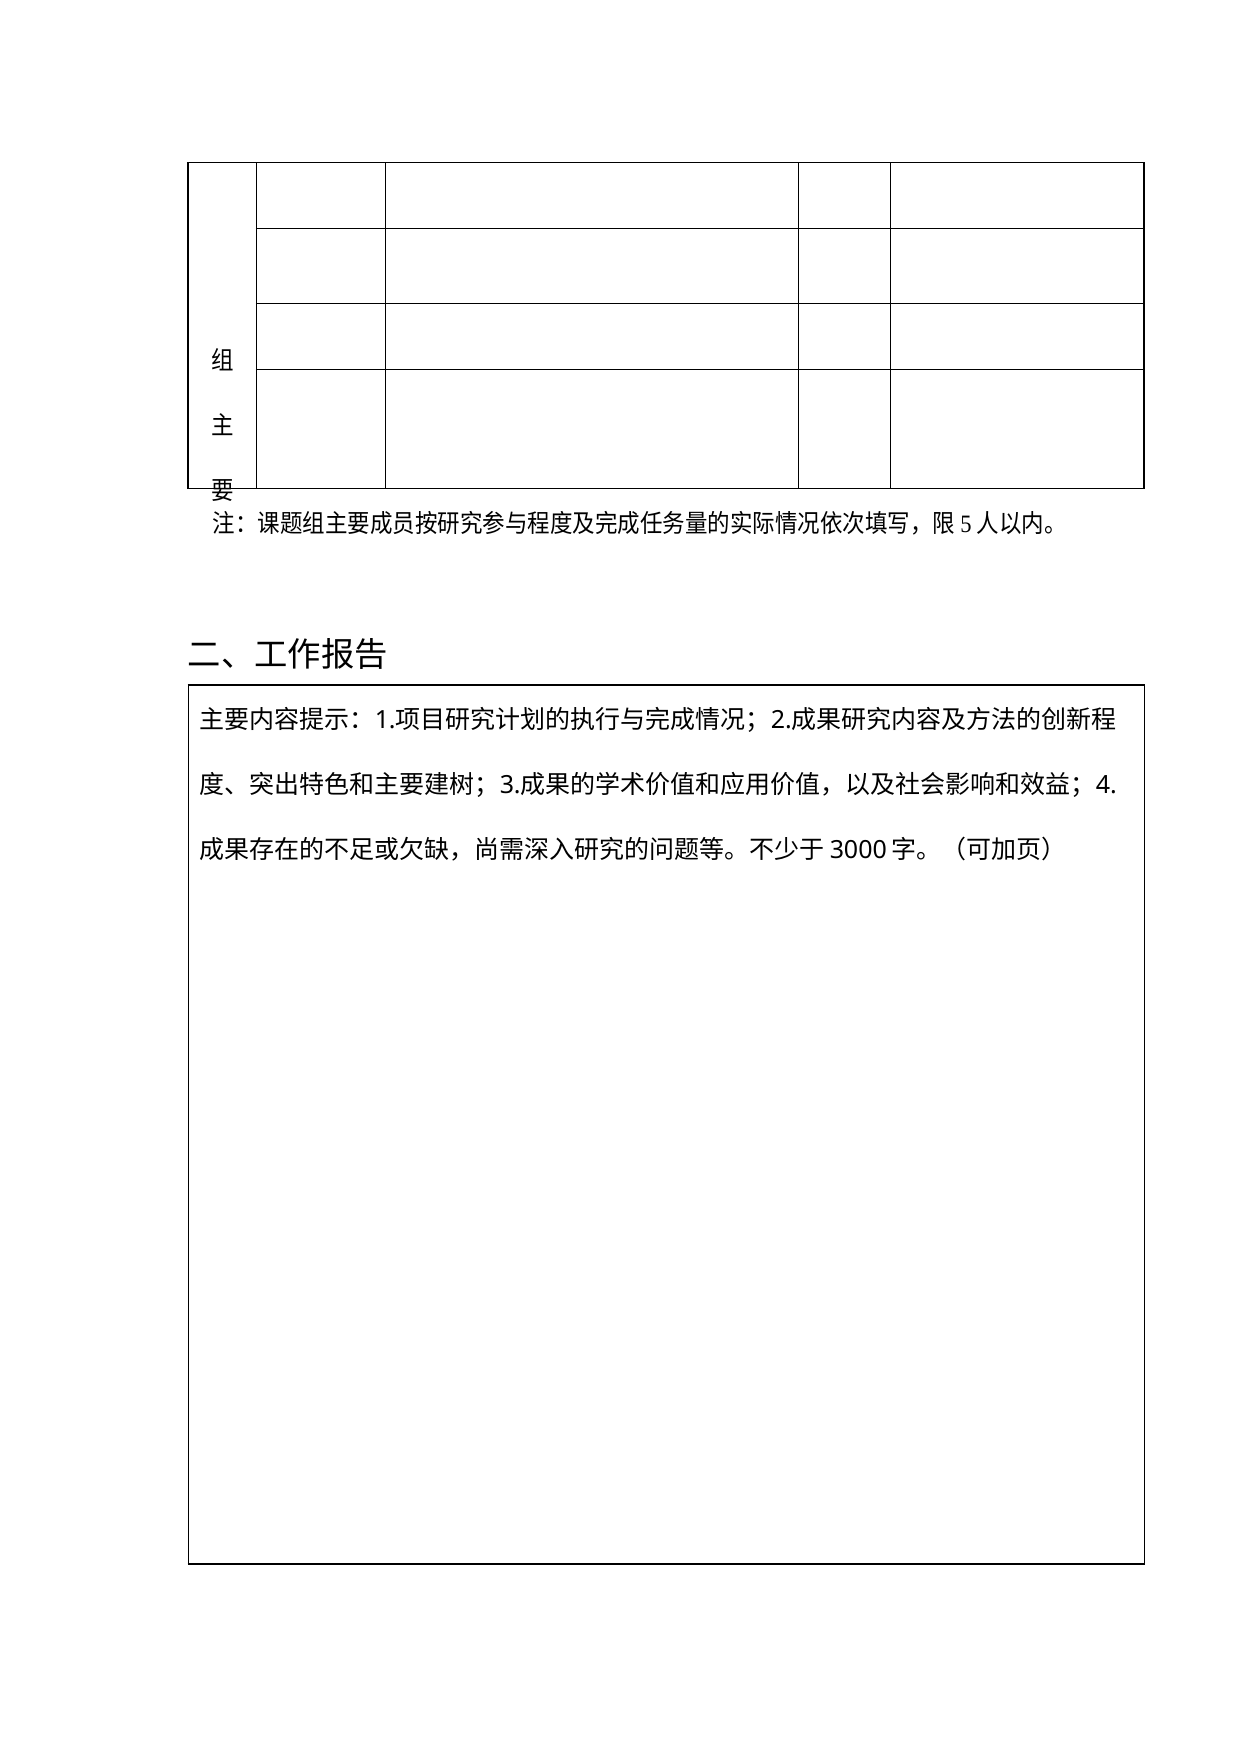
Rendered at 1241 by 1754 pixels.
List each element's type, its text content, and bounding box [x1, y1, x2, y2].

table_cell [386, 229, 798, 303]
table_cell [799, 229, 890, 303]
table_cell [257, 370, 385, 488]
text 二、工作报告 [187, 619, 1053, 684]
text 注：课题组主要成员按研究参与程度及完成任务量的实际情况依次填写，限5人以内。 [187, 489, 1053, 554]
table_cell [257, 163, 385, 228]
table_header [189, 686, 1144, 1563]
table_cell [799, 304, 890, 369]
table_cell [799, 370, 890, 488]
table_cell [799, 163, 890, 228]
table_cell [891, 163, 1143, 228]
table_cell [891, 229, 1143, 303]
table_cell [386, 370, 798, 488]
table_cell [891, 370, 1143, 488]
table_cell [891, 304, 1143, 369]
table_cell [386, 304, 798, 369]
table_cell [257, 229, 385, 303]
table_cell [386, 163, 798, 228]
table_cell [257, 304, 385, 369]
